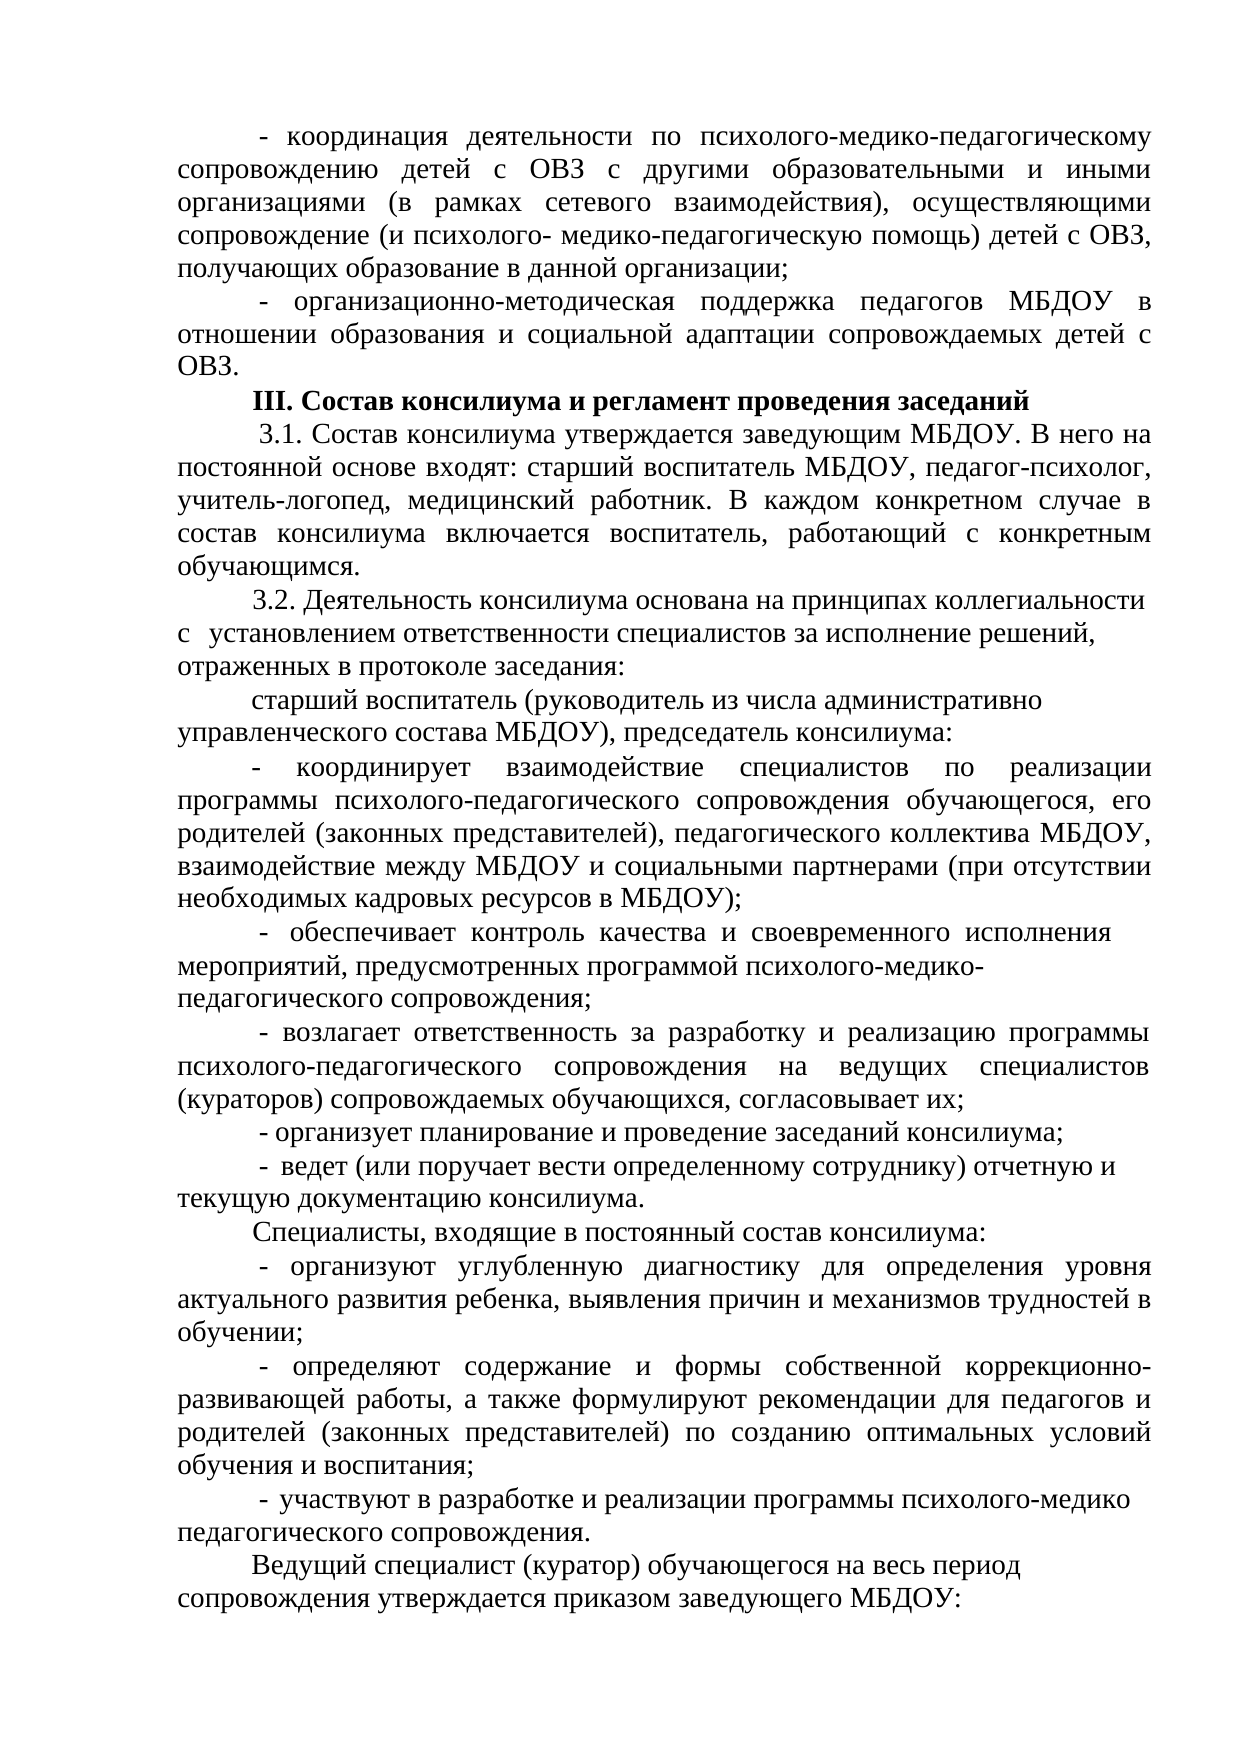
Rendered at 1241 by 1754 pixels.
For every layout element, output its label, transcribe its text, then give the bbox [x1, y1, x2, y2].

list обеспечивает контроль качества и своевременного исполнения [259, 914, 1152, 948]
text мероприятий, предусмотренных программой психолого-медико-педагогического сопровождения; [177, 949, 1152, 1014]
list организует планирование и проведение заседаний консилиума; [259, 1114, 1152, 1148]
list координирует взаимодействие специалистов по реализации программы психолого-педагогического сопровождения обучающегося, его родителей (законных представителей), педагогического коллектива МБДОУ, взаимодействие между МБДОУ и социальными партнерами (при отсутствии необходимых кадровых ресурсов в МБДОУ); [177, 750, 1152, 914]
list определяют содержание и формы собственной коррекционно-развивающей работы, а также формулируют рекомендации для педагогов и родителей (законных представителей) по созданию оптимальных условий обучения и воспитания; [177, 1349, 1152, 1481]
list организационно-методическая поддержка педагогов МБДОУ в отношении образования и социальной адаптации сопровождаемых детей с ОВЗ. [177, 285, 1152, 382]
text 3.2. Деятельность консилиума основана на принципах коллегиальности [252, 582, 1152, 616]
text Специалисты, входящие в постоянный состав консилиума: [252, 1214, 1152, 1247]
text 3.1. Состав консилиума утверждается заведующим МБДОУ. В него на постоянной основе входят: старший воспитатель МБДОУ, педагог-психолог, учитель-логопед, медицинский работник. В каждом конкретном случае в состав консилиума включается воспитатель, работающий с конкретным обучающимся. [177, 417, 1152, 582]
list возлагает ответственность за разработку и реализацию программы психолого-педагогического сопровождения на ведущих специалистов (кураторов) сопровождаемых обучающихся, согласовывает их; [177, 1016, 1150, 1114]
text старший воспитатель (руководитель из числа административно управленческого состава МБДОУ), председатель консилиума: [177, 684, 1150, 748]
list координация деятельности по психолого-медико-педагогическому сопровождению детей с ОВЗ с другими образовательными и иными организациями (в рамках сетевого взаимодействия), осуществляющими сопровождение (и психолого- медико-педагогическую помощь) детей с ОВЗ, получающих образование в данной организации; [177, 119, 1152, 283]
list установлением ответственности специалистов за исполнение решений, отраженных в протоколе заседания: [177, 617, 1150, 682]
list организуют углубленную диагностику для определения уровня актуального развития ребенка, выявления причин и механизмов трудностей в обучении; [177, 1249, 1152, 1347]
list ведет (или поручает вести определенному сотруднику) отчетную и текущую документацию консилиума. [177, 1149, 1150, 1214]
list участвуют в разработке и реализации программы психолого-медико педагогического сопровождения. [177, 1483, 1152, 1547]
text III. Состав консилиума и регламент проведения заседаний [252, 383, 1152, 416]
text Ведущий специалист (куратор) обучающегося на весь период сопровождения утверждается приказом заведующего МБДОУ: [177, 1549, 1150, 1613]
